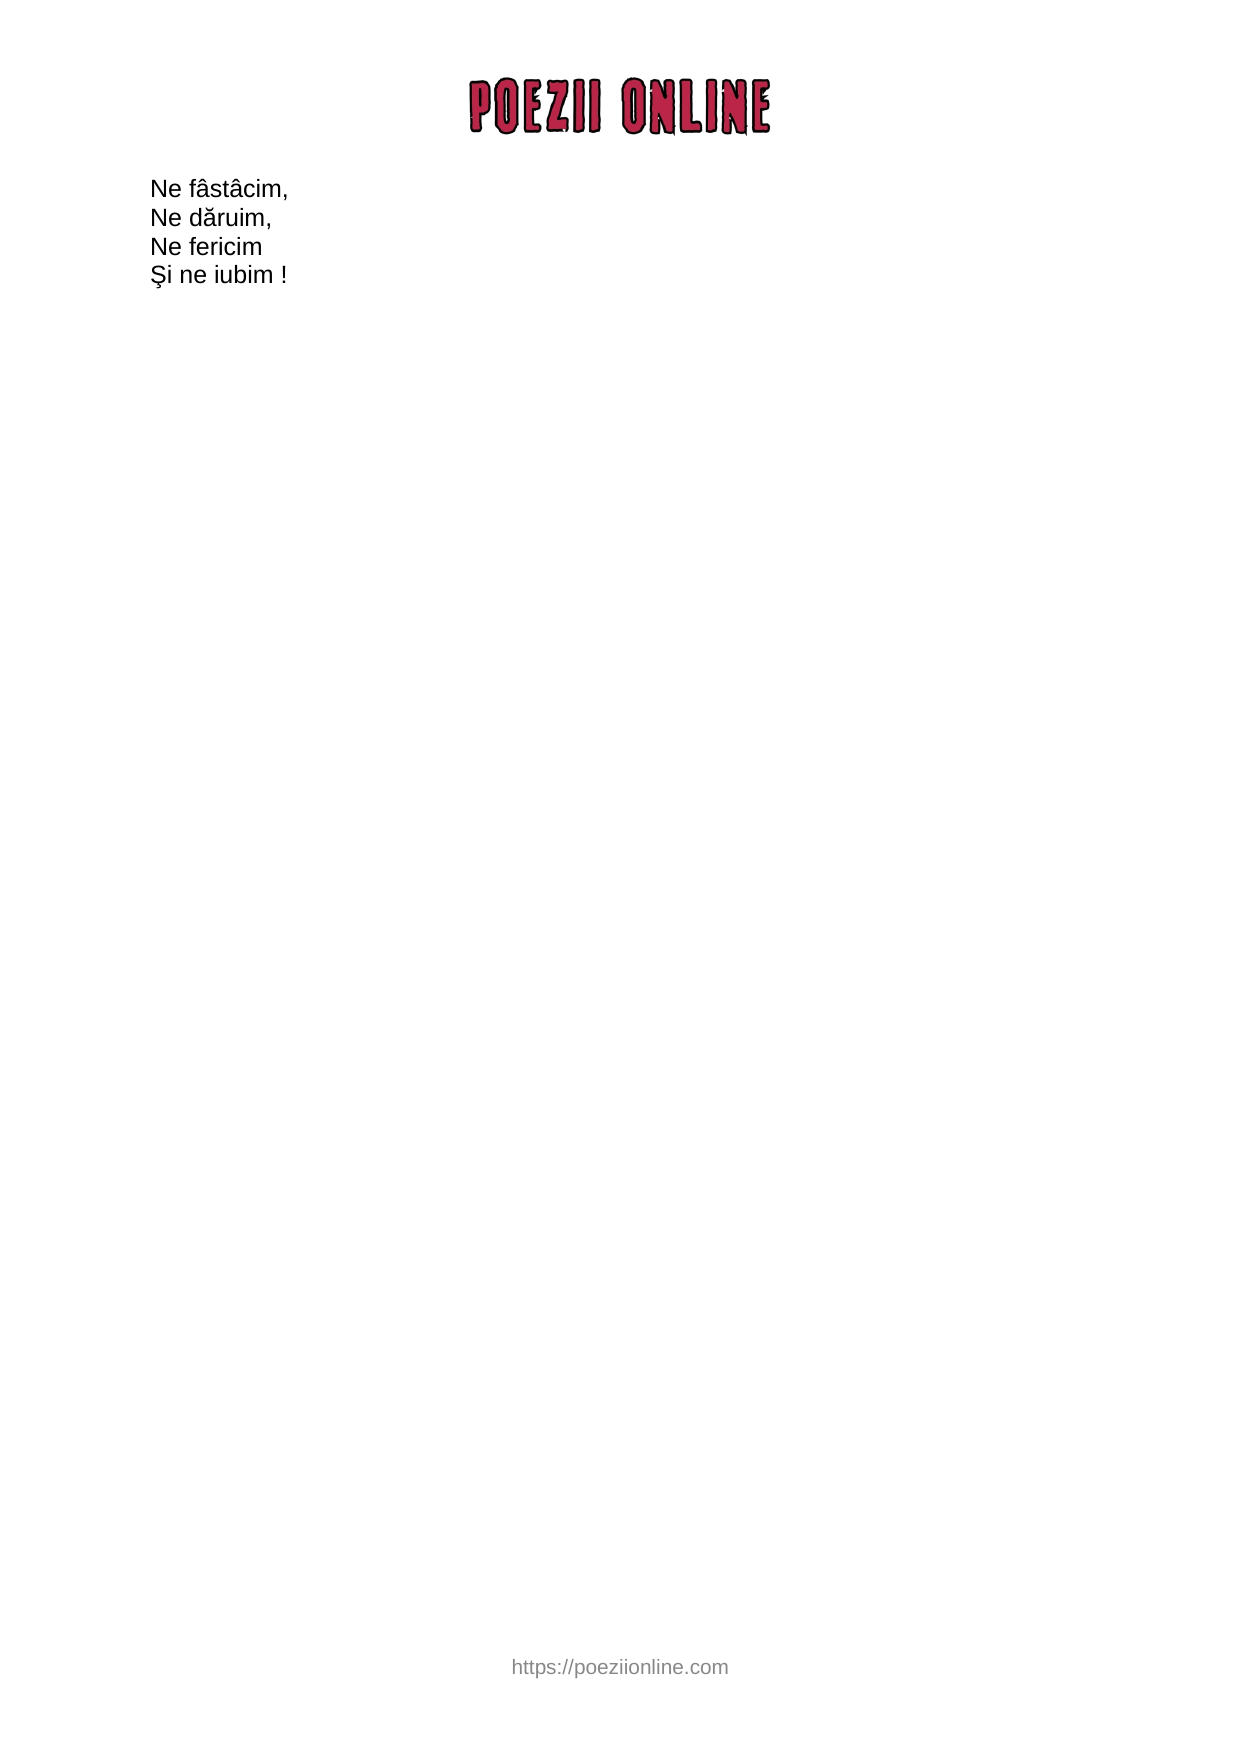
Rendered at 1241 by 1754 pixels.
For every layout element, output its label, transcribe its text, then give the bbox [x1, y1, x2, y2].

text Ne dăruim, [150, 203, 1090, 231]
text Ne fericim [150, 231, 1090, 260]
text Şi ne iubim ! [150, 260, 1090, 289]
text Ne fâstâcim, [150, 174, 1090, 203]
picture [463, 74, 777, 138]
